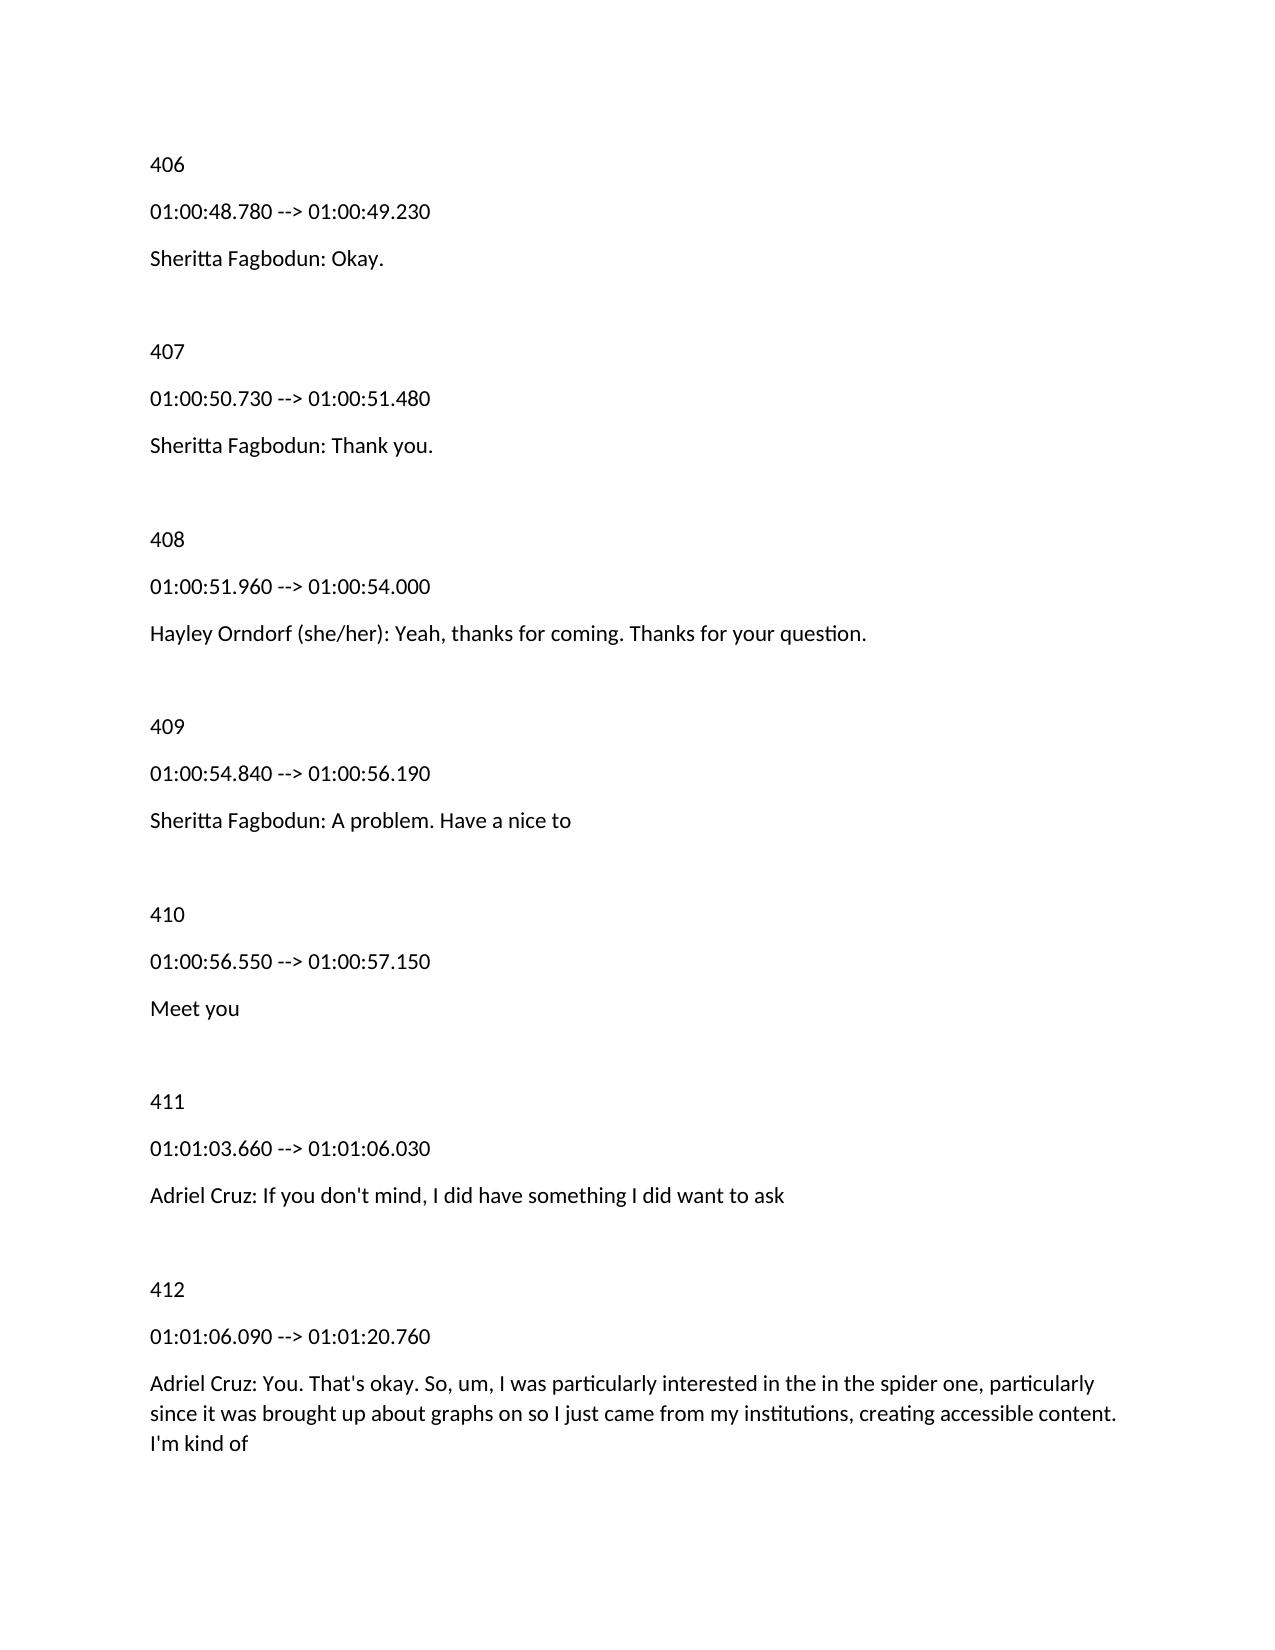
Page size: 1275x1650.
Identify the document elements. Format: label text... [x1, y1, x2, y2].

text Meet you [150, 994, 1125, 1022]
text 01:00:50.730 --> 01:00:51.480 [150, 384, 1125, 412]
text Adriel Cruz: If you don't mind, I did have something I did want to ask [150, 1181, 1125, 1209]
text 412 [150, 1275, 1125, 1303]
text 411 [150, 1087, 1125, 1116]
text 409 [150, 712, 1125, 741]
text 01:00:48.780 --> 01:00:49.230 [150, 197, 1125, 225]
text Hayley Orndorf (she/her): Yeah, thanks for coming. Thanks for your question. [150, 619, 1125, 647]
text 410 [150, 900, 1125, 928]
text Sheritta Fagbodun: Thank you. [150, 431, 1125, 459]
text 01:00:54.840 --> 01:00:56.190 [150, 759, 1125, 787]
text Sheritta Fagbodun: Okay. [150, 244, 1125, 272]
text 407 [150, 337, 1125, 366]
text 408 [150, 525, 1125, 553]
text 406 [150, 150, 1125, 178]
text 01:01:06.090 --> 01:01:20.760 [150, 1322, 1125, 1350]
text Sheritta Fagbodun: A problem. Have a nice to [150, 806, 1125, 834]
text 01:01:03.660 --> 01:01:06.030 [150, 1134, 1125, 1162]
text 01:00:56.550 --> 01:00:57.150 [150, 947, 1125, 975]
text 01:00:51.960 --> 01:00:54.000 [150, 572, 1125, 600]
text Adriel Cruz: You. That's okay. So, um, I was particularly interested in the in the spider one, particularly since it was brought up about graphs on so I just came from my institutions, creating accessible content. I'm kind of [150, 1369, 1125, 1457]
